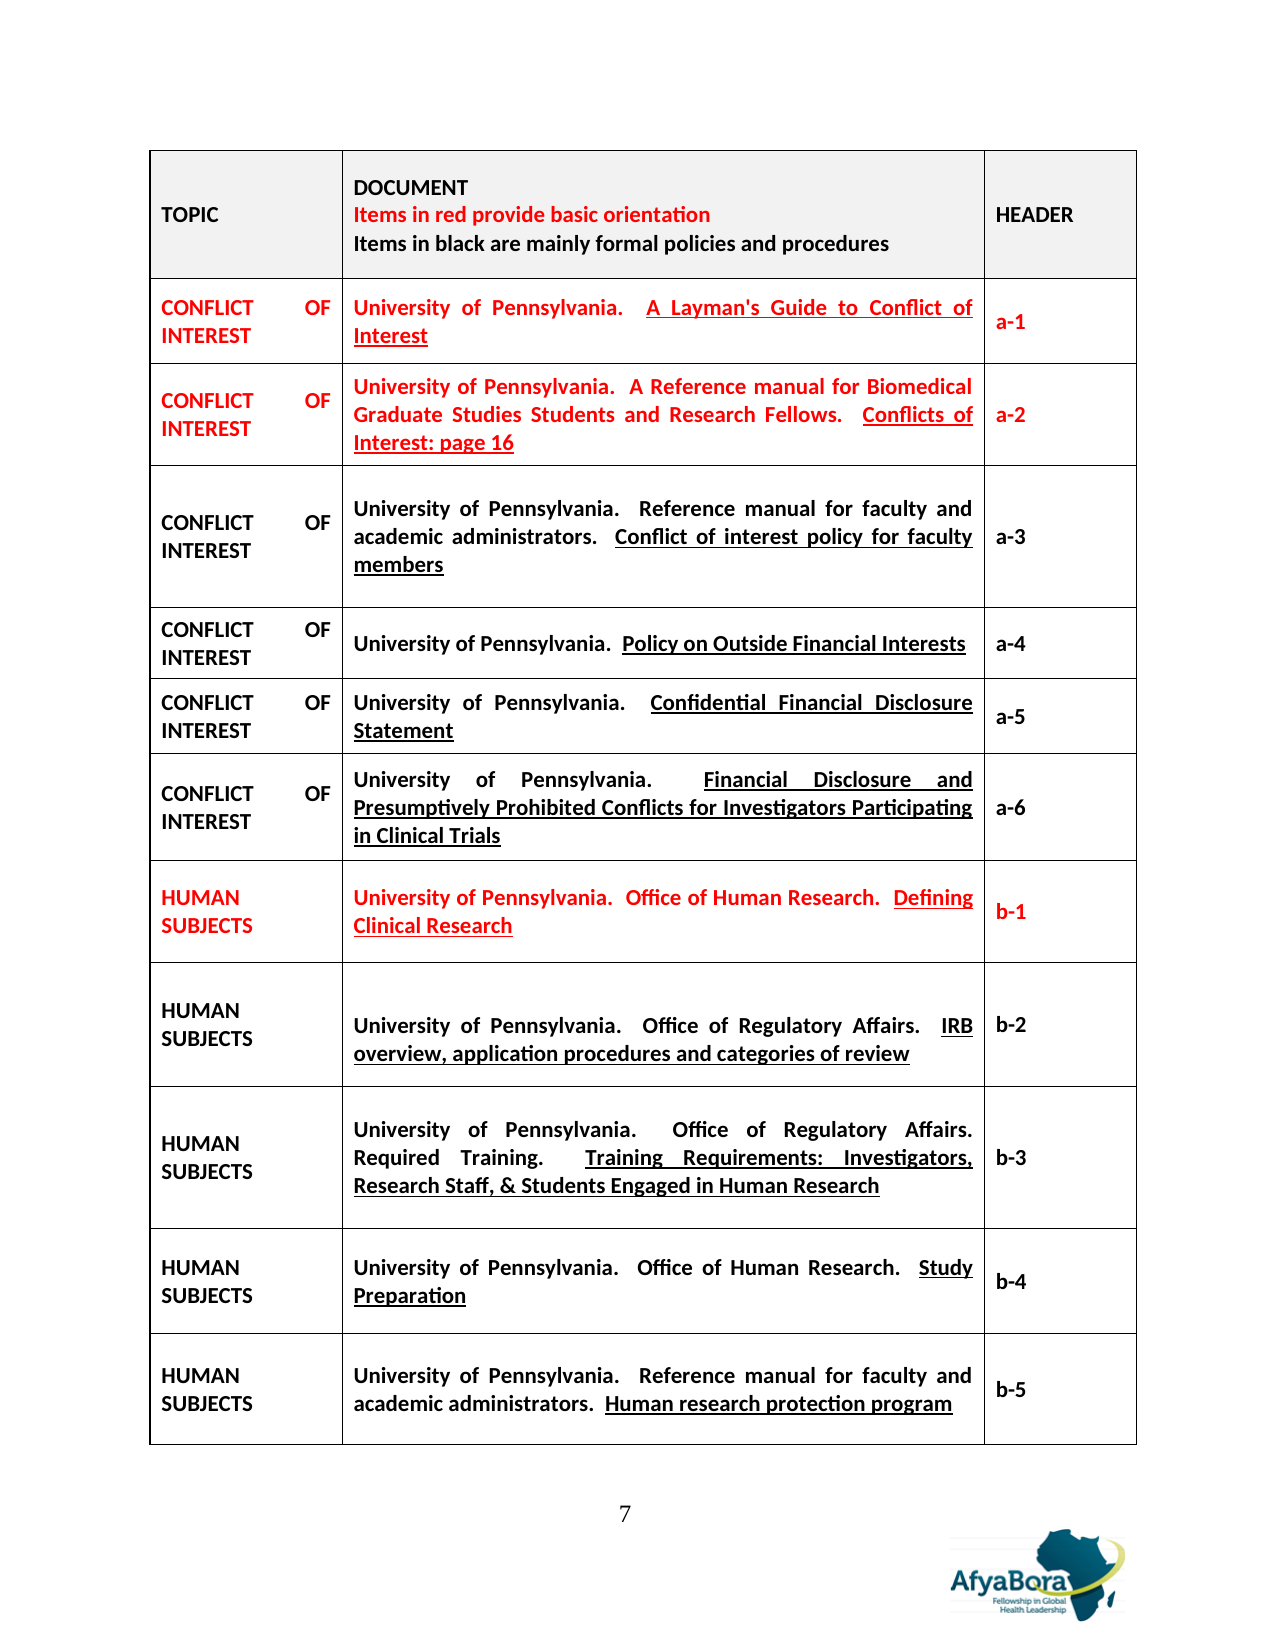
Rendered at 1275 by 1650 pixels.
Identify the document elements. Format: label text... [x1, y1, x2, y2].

table_cell a-3 [985, 466, 1136, 607]
table_cell CONFLICT OF INTEREST [151, 679, 342, 753]
table_cell a-5 [985, 679, 1136, 753]
table_cell a-6 [985, 754, 1136, 860]
table_cell HUMAN SUBJECTS [151, 963, 342, 1086]
table_cell University of Pennsylvania. Office of Human Research. Study Preparation [343, 1229, 984, 1333]
table_cell b-2 [985, 963, 1136, 1086]
picture [950, 1528, 1125, 1622]
table_cell a-2 [985, 364, 1136, 465]
table_cell HUMAN SUBJECTS [151, 861, 342, 962]
table_cell University of Pennsylvania. Reference manual for faculty and academic administrators. Human research protection program [343, 1334, 984, 1444]
table_cell CONFLICT OF INTEREST [151, 279, 342, 363]
table_cell CONFLICT OF INTEREST [151, 608, 342, 678]
table_cell CONFLICT OF INTEREST [151, 466, 342, 607]
table_cell HUMAN SUBJECTS [151, 1087, 342, 1228]
table_cell HUMAN SUBJECTS [151, 1334, 342, 1444]
table_cell University of Pennsylvania. A Reference manual for Biomedical Graduate Studies Students and Research Fellows. Conflicts of Interest: page 16 [343, 364, 984, 465]
table_header DOCUMENT Items in red provide basic orientation Items in black are mainly formal policies and procedures [343, 151, 984, 278]
table_cell CONFLICT OF INTEREST [151, 754, 342, 860]
table_cell b-3 [985, 1087, 1136, 1228]
table_header HEADER [985, 151, 1136, 278]
table_cell University of Pennsylvania. Policy on Outside Financial Interests [343, 608, 984, 678]
table_cell b-5 [985, 1334, 1136, 1444]
table_cell University of Pennsylvania. Reference manual for faculty and academic administrators. Conflict of interest policy for faculty members [343, 466, 984, 607]
table_cell CONFLICT OF INTEREST [151, 364, 342, 465]
table_cell University of Pennsylvania. Office of Regulatory Affairs. Required Training. Training Requirements: Investigators, Research Staff, & Students Engaged in Human Research [343, 1087, 984, 1228]
table_cell University of Pennsylvania. Financial Disclosure and Presumptively Prohibited Conflicts for Investigators Participating in Clinical Trials [343, 754, 984, 860]
table_cell b-4 [985, 1229, 1136, 1333]
table_cell University of Pennsylvania. Office of Human Research. Defining Clinical Research [343, 861, 984, 962]
table_cell University of Pennsylvania. A Layman's Guide to Conflict of Interest [343, 279, 984, 363]
table_header TOPIC [151, 151, 342, 278]
table_cell a-4 [985, 608, 1136, 678]
table_cell HUMAN SUBJECTS [151, 1229, 342, 1333]
table_cell a-1 [985, 279, 1136, 363]
table_cell University of Pennsylvania. Office of Regulatory Affairs. IRB overview, application procedures and categories of review [343, 963, 984, 1086]
table_cell b-1 [985, 861, 1136, 962]
table_cell University of Pennsylvania. Confidential Financial Disclosure Statement [343, 679, 984, 753]
